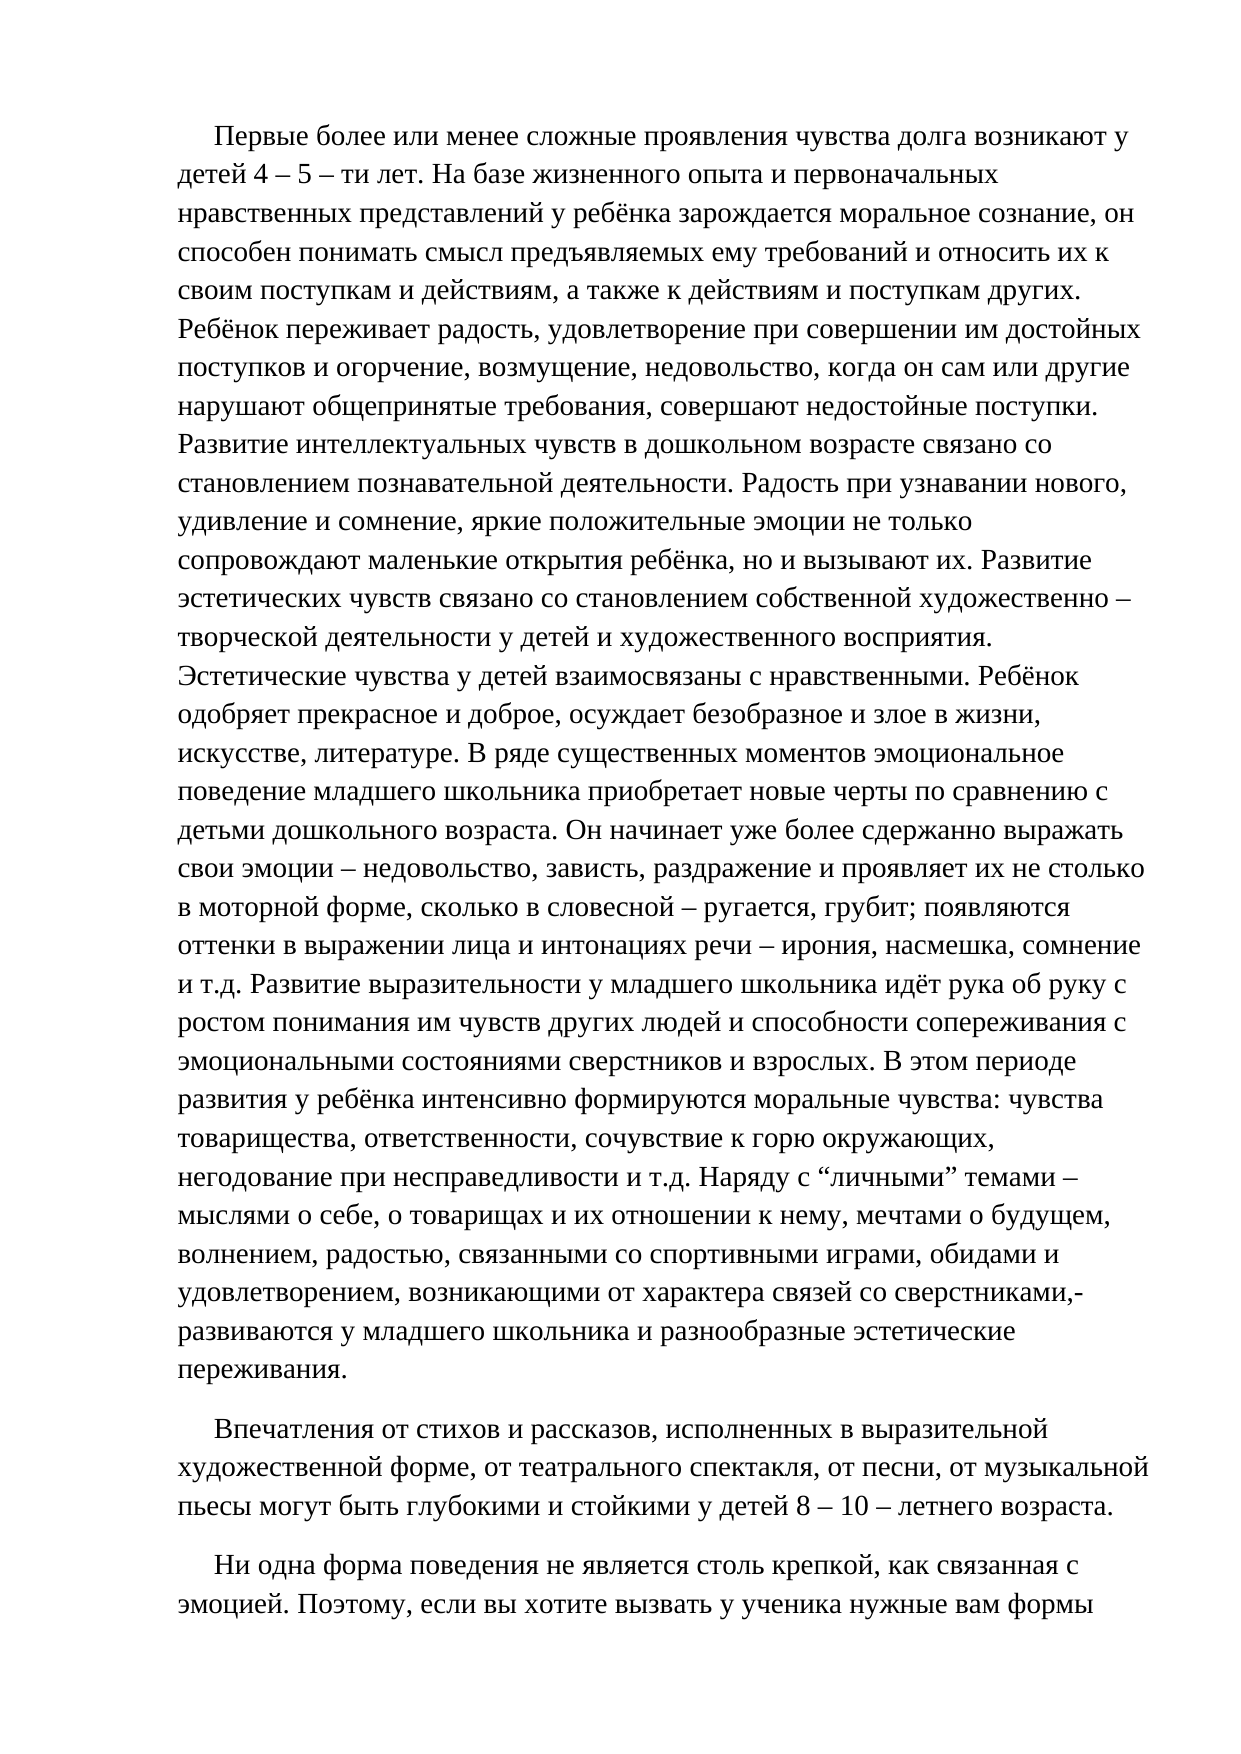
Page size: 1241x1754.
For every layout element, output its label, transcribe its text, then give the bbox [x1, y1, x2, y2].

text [177, 1547, 1152, 1619]
text Первые более или менее сложные проявления чувства долга возникают у детей 4 – 5 – ти лет. На базе жизненного опыта и первоначальных нравственных представлений у ребёнка зарождается моральное сознание, он способен понимать смысл предъявляемых ему требований и относить их к своим поступкам и действиям, а также к действиям и поступкам других. Ребёнок переживает радость, удовлетворение при совершении им достойных поступков и огорчение, возмущение, недовольство, когда он сам или другие нарушают общепринятые требования, совершают недостойные поступки. Развитие интеллектуальных чувств в дошкольном возрасте связано со становлением познавательной деятельности. Радость при узнавании нового, удивление и сомнение, яркие положительные эмоции не только сопровождают маленькие открытия ребёнка, но и вызывают их. Развитие эстетических чувств связано со становлением собственной художественно – творческой деятельности у детей и художественного восприятия. Эстетические чувства у детей взаимосвязаны с нравственными. Ребёнок одобряет прекрасное и доброе, осуждает безобразное и злое в жизни, искусстве, литературе. В ряде существенных моментов эмоциональное поведение младшего школьника приобретает новые черты по сравнению с детьми дошкольного возраста. Он начинает уже более сдержанно выражать свои эмоции – недовольство, зависть, раздражение и проявляет их не столько в моторной форме, сколько в словесной – ругается, грубит; появляются оттенки в выражении лица и интонациях речи – ирония, насмешка, сомнение и т.д. Развитие выразительности у младшего школьника идёт рука об руку с ростом понимания им чувств других людей и способности сопереживания с эмоциональными состояниями сверстников и взрослых. В этом периоде развития у ребёнка интенсивно формируются моральные чувства: чувства товарищества, ответственности, сочувствие к горю окружающих, негодование при несправедливости и т.д. Наряду с “личными” темами – мыслями о себе, о товарищах и их отношении к нему, мечтами о будущем, волнением, радостью, связанными со спортивными играми, обидами и удовлетворением, возникающими от характера связей со сверстниками,- развиваются у младшего школьника и разнообразные эстетические переживания. [177, 118, 1152, 1385]
text Впечатления от стихов и рассказов, исполненных в выразительной художественной форме, от театрального спектакля, от песни, от музыкальной пьесы могут быть глубокими и стойкими у детей 8 – 10 – летнего возраста. [177, 1411, 1152, 1521]
